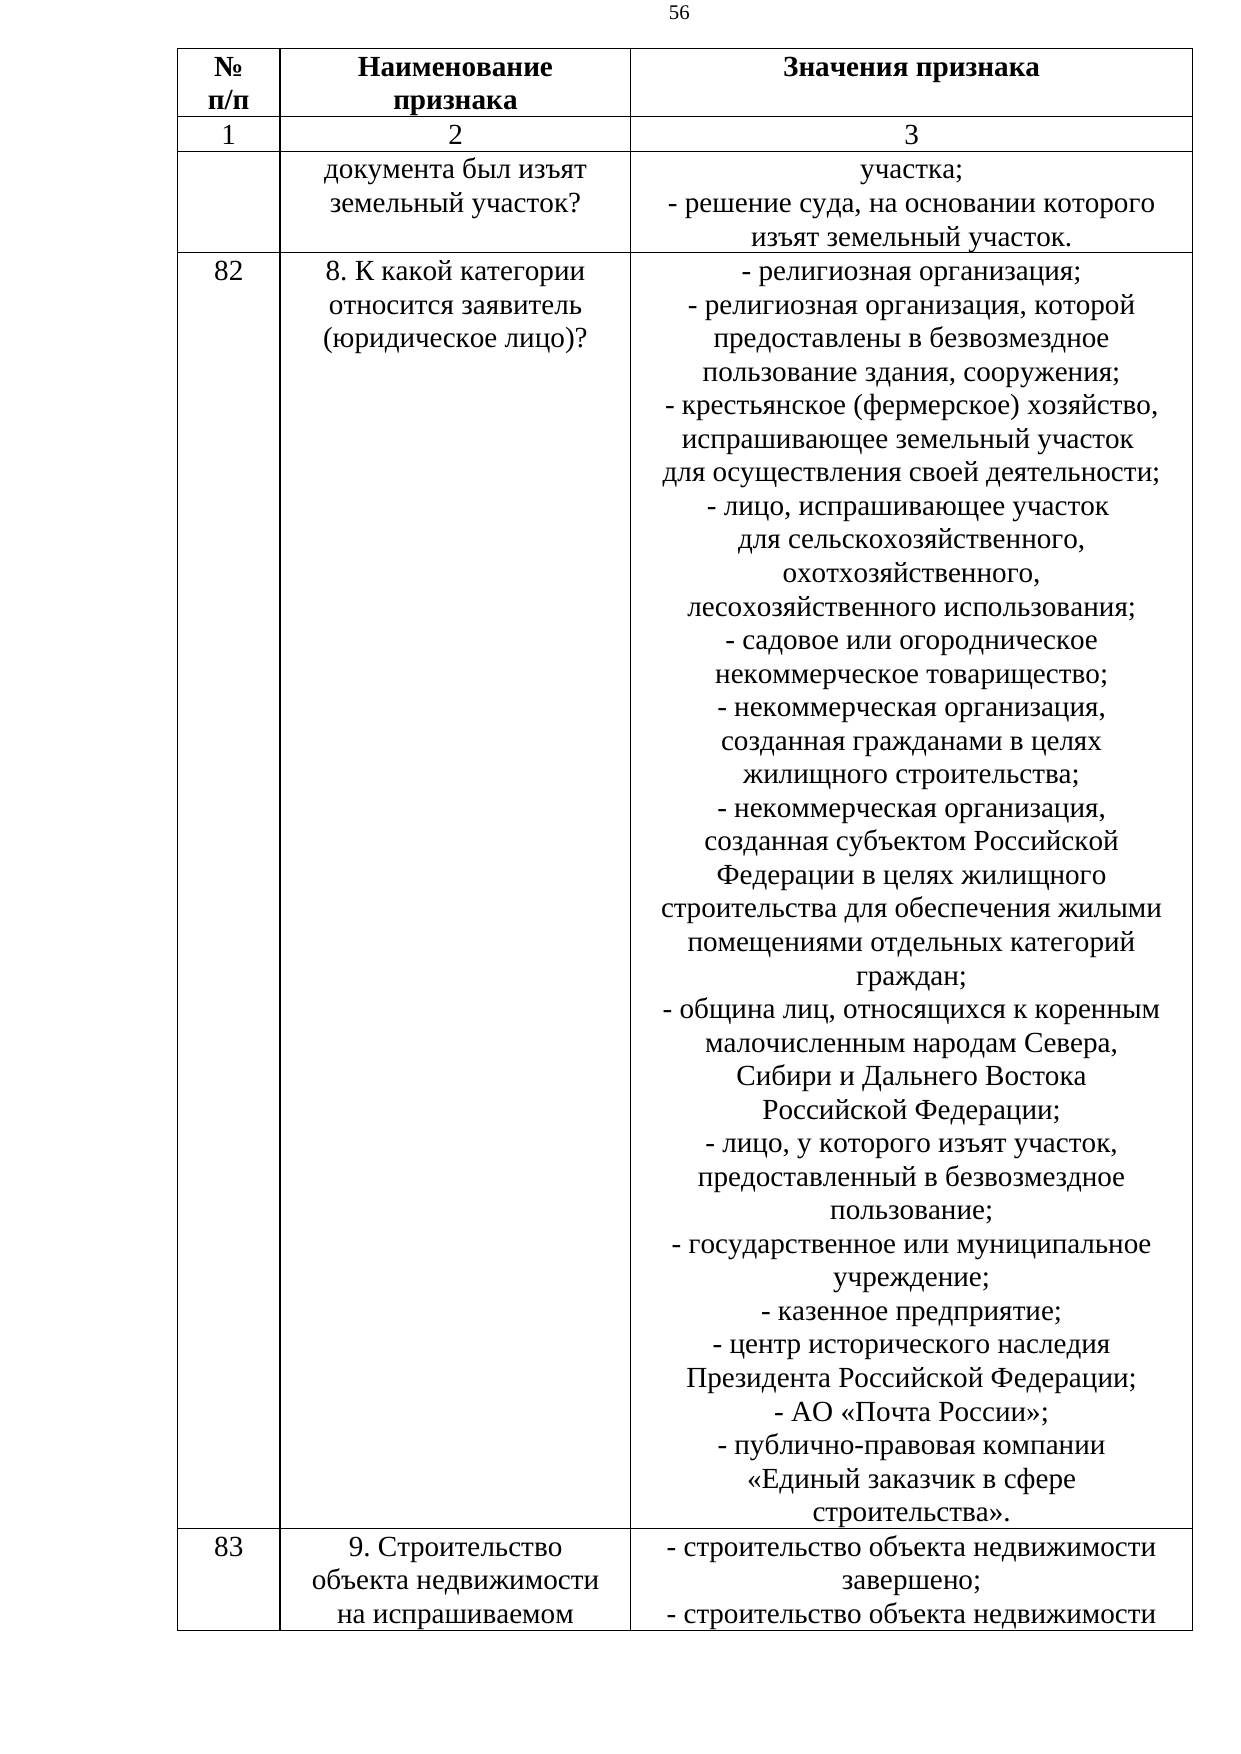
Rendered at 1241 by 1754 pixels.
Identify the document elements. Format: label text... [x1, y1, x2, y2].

table_cell - религиозная организация; - религиозная организация, которой предоставлены в безвозмездное пользование здания, сооружения; - крестьянское (фермерское) хозяйство, испрашивающее земельный участок для осуществления своей деятельности; - лицо, испрашивающее участок для сельскохозяйственного, охотхозяйственного, лесохозяйственного использования; - садовое или огородническое некоммерческое товарищество; - некоммерческая организация, созданная гражданами в целях жилищного строительства; - некоммерческая организация, созданная субъектом Российской Федерации в целях жилищного строительства для обеспечения жилыми помещениями отдельных категорий граждан; - община лиц, относящихся к коренным малочисленным народам Севера, Сибири и Дальнего Востока Российской Федерации; - лицо, у которого изъят участок, предоставленный в безвозмездное пользование; - государственное или муниципальное учреждение; - казенное предприятие; - центр исторического наследия Президента Российской Федерации; - АО «Почта России»; - публично-правовая компании «Единый заказчик в сфере строительства». [631, 253, 1192, 1528]
table_cell 81 [178, 152, 279, 252]
table_cell 3 [631, 117, 1192, 151]
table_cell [281, 152, 630, 252]
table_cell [631, 152, 1192, 252]
table_cell 82 [178, 253, 279, 1528]
table_header Наименование признака [281, 49, 630, 116]
table_cell 8. К какой категории относится заявитель (юридическое лицо)? [281, 253, 630, 1528]
table_header Значения признака [631, 49, 1192, 116]
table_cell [631, 1529, 1192, 1629]
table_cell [281, 1529, 630, 1629]
table_cell 1 [178, 117, 279, 151]
table_header № п/п [178, 49, 279, 116]
table_cell 2 [281, 117, 630, 151]
table_cell 83 [178, 1529, 279, 1629]
